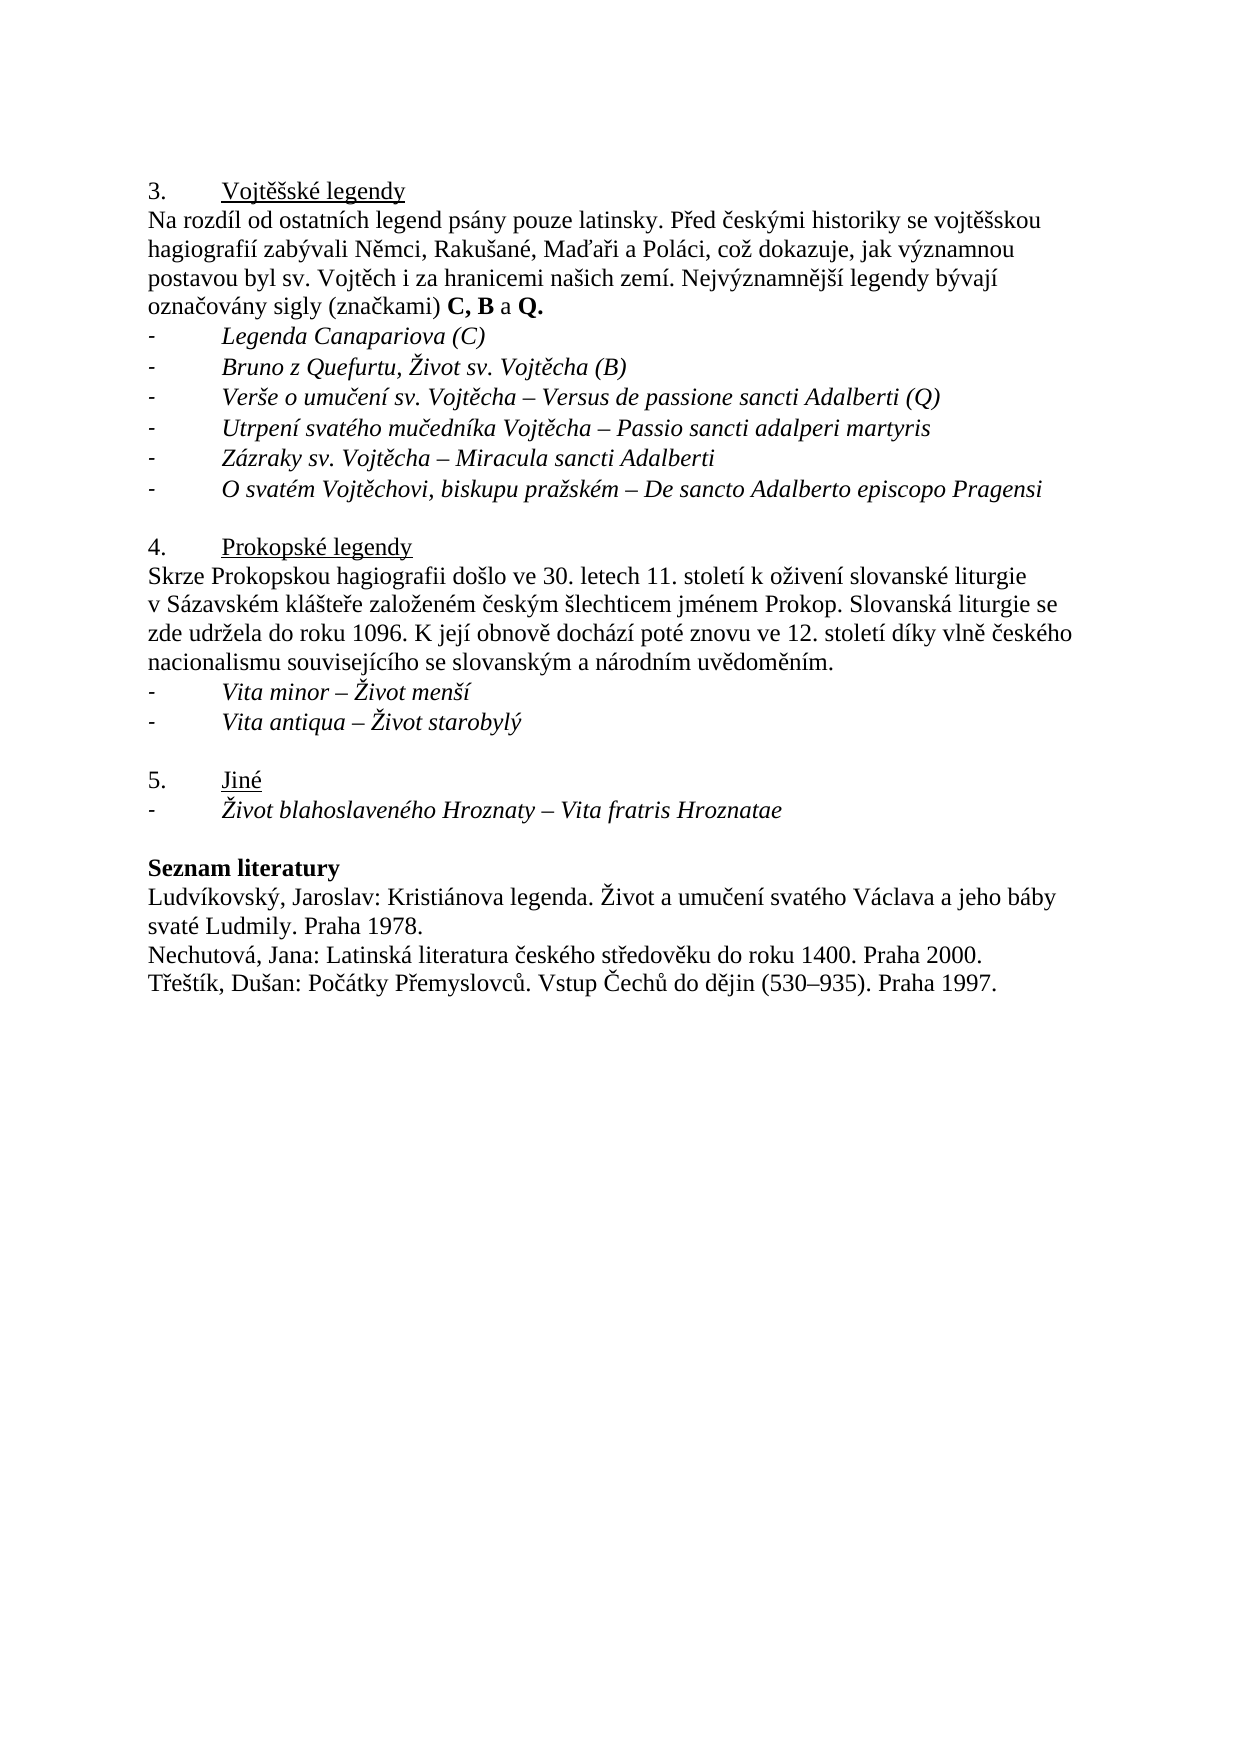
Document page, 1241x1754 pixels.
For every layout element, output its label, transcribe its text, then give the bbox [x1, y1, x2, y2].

list O svatém Vojtěchovi, biskupu pražském – De sancto Adalberto episcopo Pragensi [148, 473, 1093, 503]
text Nechutová, Jana: Latinská literatura českého středověku do roku 1400. Praha 2000. [148, 940, 1093, 968]
list Zázraky sv. Vojtěcha – Miracula sancti Adalberti [148, 442, 1093, 473]
text Ludvíkovský, Jaroslav: Kristiánova legenda. Život a umučení svatého Václava a jeho báby svaté Ludmily. Praha 1978. [148, 882, 1093, 940]
list Jiné [148, 766, 1093, 794]
text Třeštík, Dušan: Počátky Přemyslovců. Vstup Čechů do dějin (530–935). Praha 1997. [148, 968, 1093, 997]
text Seznam literatury [148, 853, 1093, 882]
list Bruno z Quefurtu, Život sv. Vojtěcha (B) [148, 351, 1093, 381]
text Skrze Prokopskou hagiografii došlo ve 30. letech 11. století k oživení slovanské liturgie v Sázavském klášteře založeném českým šlechticem jménem Prokop. Slovanská liturgie se zde udržela do roku 1096. K její obnově dochází poté znovu ve 12. století díky vlně českého nacionalismu souvisejícího se slovanským a národním uvědoměním. [148, 561, 1093, 676]
text Na rozdíl od ostatních legend psány pouze latinsky. Před českými historiky se vojtěšskou hagiografií zabývali Němci, Rakušané, Maďaři a Poláci, což dokazuje, jak významnou postavou byl sv. Vojtěch i za hranicemi našich zemí. Nejvýznamnější legendy bývají označovány sigly (značkami) C, B a Q. [148, 205, 1093, 320]
list Vojtěšské legendy [148, 176, 1093, 205]
list Vita minor – Život menší [148, 676, 1093, 706]
list Život blahoslaveného Hroznaty – Vita fratris Hroznatae [148, 794, 1093, 825]
list Prokopské legendy [148, 532, 1093, 561]
list Vita antiqua – Život starobylý [148, 706, 1093, 737]
list Utrpení svatého mučedníka Vojtěcha – Passio sancti adalperi martyris [148, 412, 1093, 442]
list Verše o umučení sv. Vojtěcha – Versus de passione sancti Adalberti (Q) [148, 381, 1093, 412]
list Legenda Canapariova (C) [148, 320, 1093, 351]
